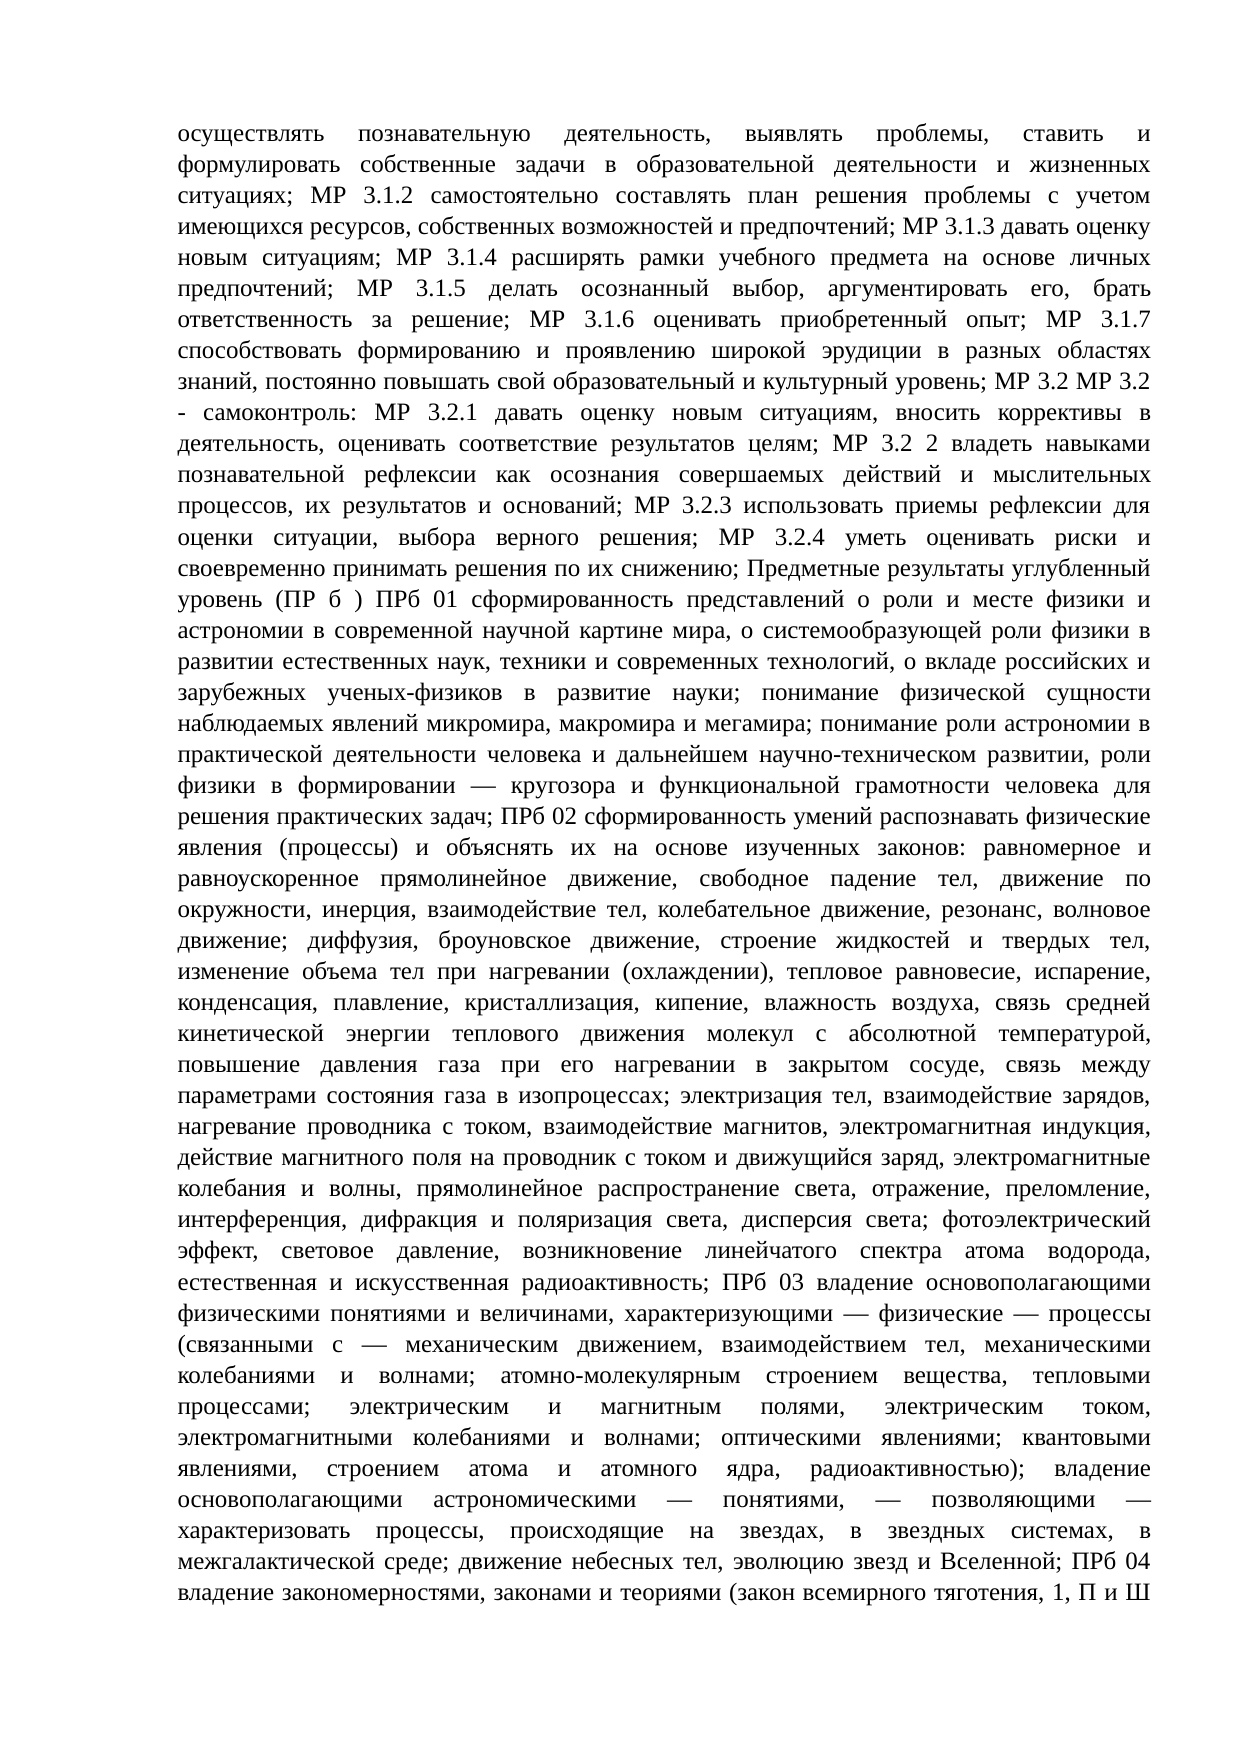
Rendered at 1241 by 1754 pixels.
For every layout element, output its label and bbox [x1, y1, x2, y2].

text [177, 118, 1152, 1606]
